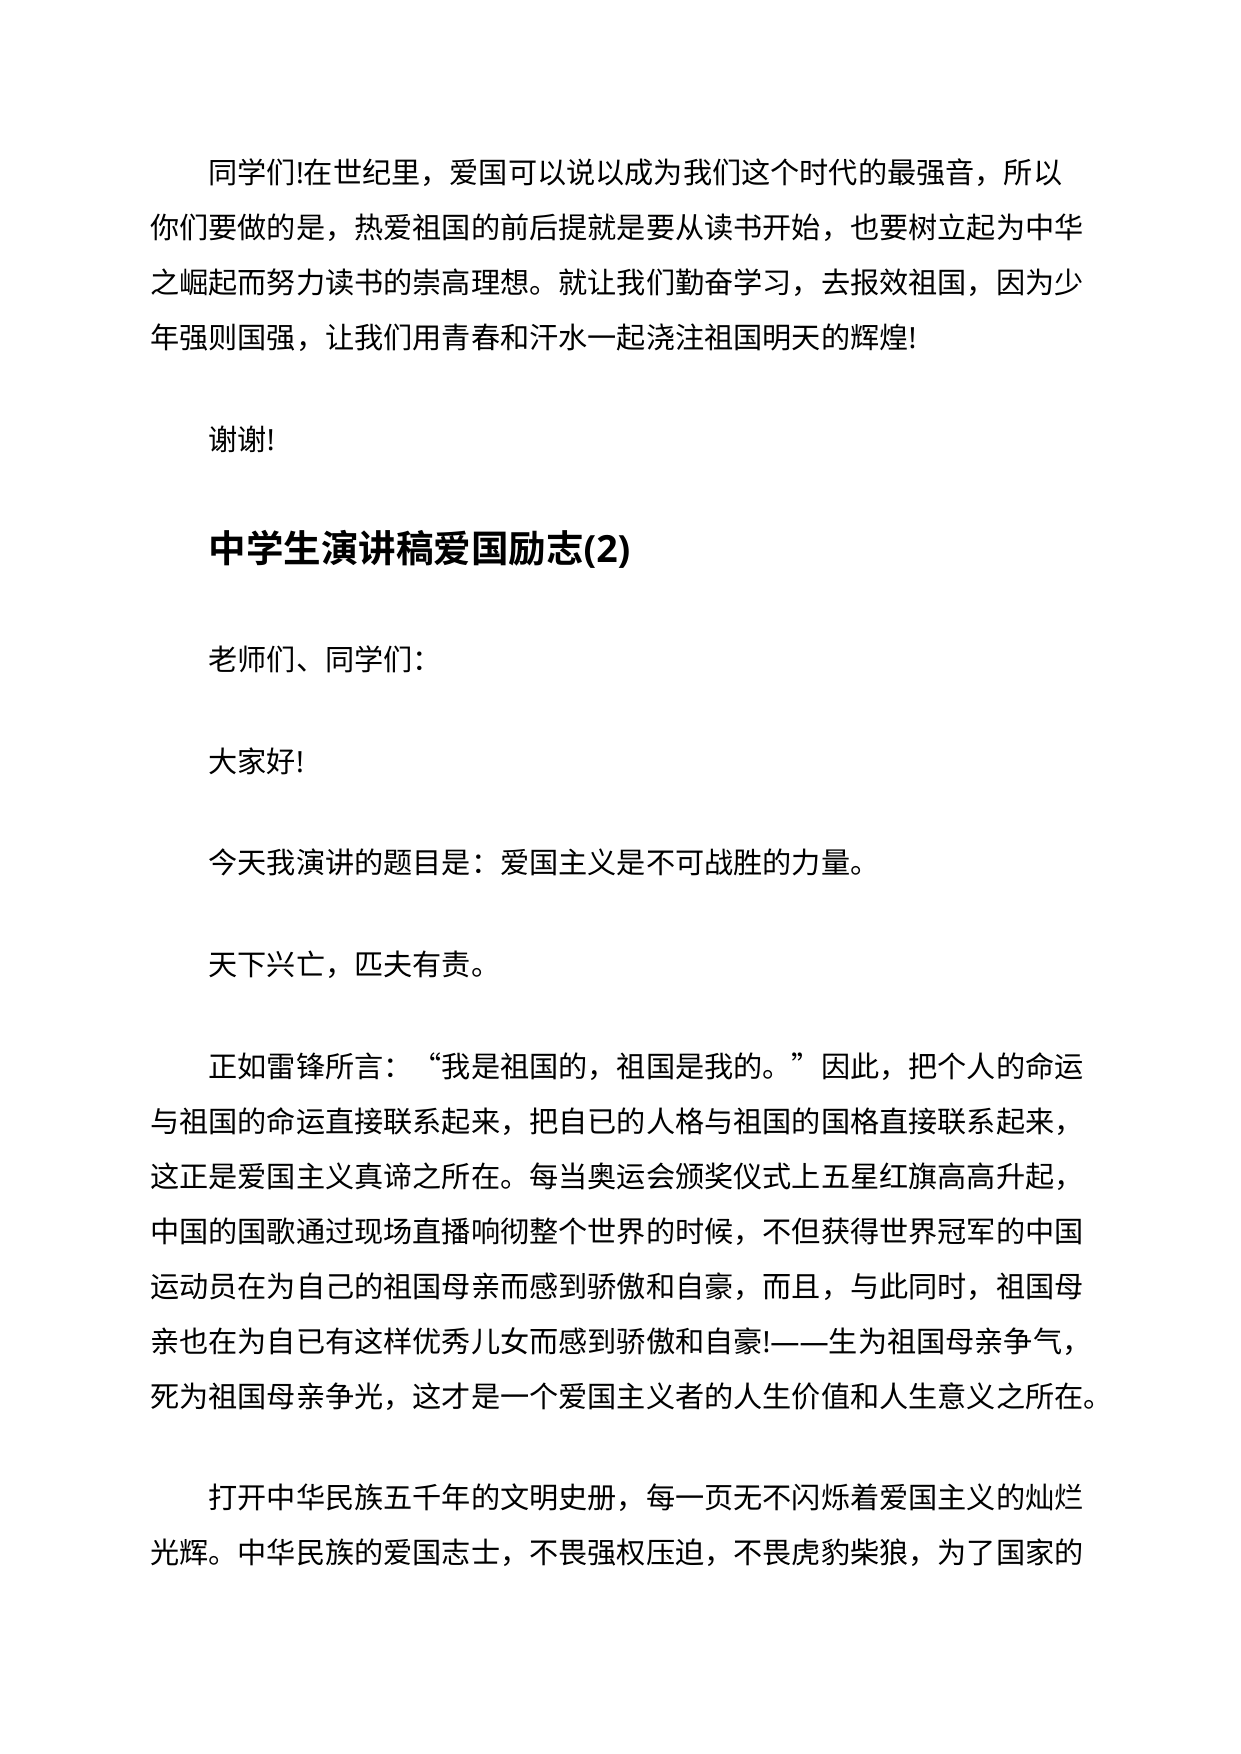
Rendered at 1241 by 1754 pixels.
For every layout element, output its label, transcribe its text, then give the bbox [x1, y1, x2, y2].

text 天下兴亡，匹夫有责。 [150, 942, 1090, 984]
text 中学生演讲稿爱国励志(2) [150, 519, 1090, 573]
text 老师们、同学们： [150, 636, 1090, 679]
text 正如雷锋所言：“我是祖国的，祖国是我的。”因此，把个人的命运与祖国的命运直接联系起来，把自已的人格与祖国的国格直接联系起来，这正是爱国主义真谛之所在。每当奥运会颁奖仪式上五星红旗高高升起，中国的国歌通过现场直播响彻整个世界的时候，不但获得世界冠军的中国运动员在为自己的祖国母亲而感到骄傲和自豪，而且，与此同时，祖国母亲也在为自已有这样优秀儿女而感到骄傲和自豪!——生为祖国母亲争气，死为祖国母亲争光，这才是一个爱国主义者的人生价值和人生意义之所在。 [150, 1044, 1090, 1415]
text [150, 1475, 1090, 1572]
text 谢谢! [150, 417, 1090, 459]
text 今天我演讲的题目是：爱国主义是不可战胜的力量。 [150, 840, 1090, 882]
text 同学们!在世纪里，爱国可以说以成为我们这个时代的最强音，所以你们要做的是，热爱祖国的前后提就是要从读书开始，也要树立起为中华之崛起而努力读书的崇高理想。就让我们勤奋学习，去报效祖国，因为少年强则国强，让我们用青春和汗水一起浇注祖国明天的辉煌! [150, 150, 1090, 357]
text 大家好! [150, 738, 1090, 781]
